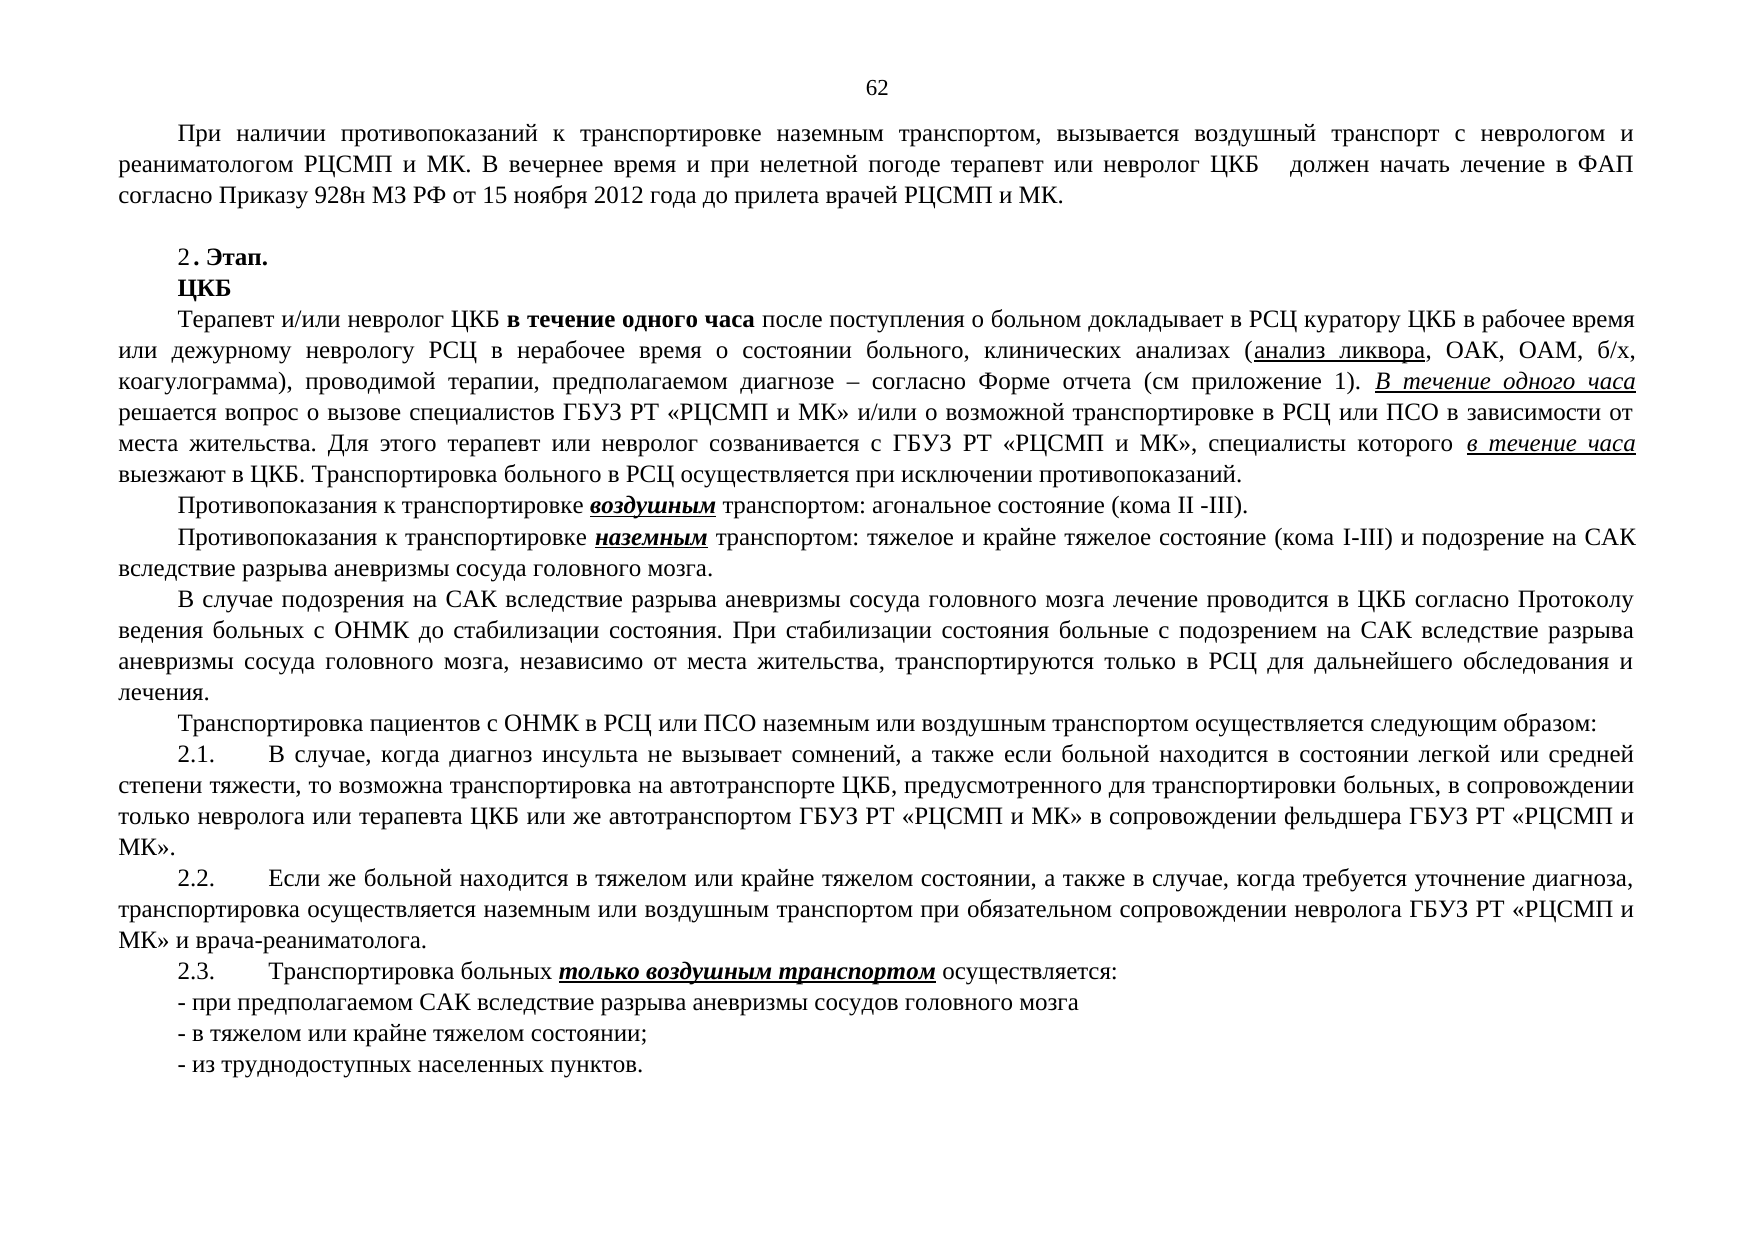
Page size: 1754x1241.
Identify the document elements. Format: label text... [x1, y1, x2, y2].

list В случае, когда диагноз инсульта не вызывает сомнений, а также если больной находится в состоянии легкой или средней степени тяжести, то возможна транспортировка на автотранспорте ЦКБ, предусмотренного для транспортировки больных, в сопровождении только невролога или терапевта ЦКБ или же автотранспортом ГБУЗ РТ «РЦСМП и МК» в сопровождении фельдшера ГБУЗ РТ «РЦСМП и МК». [118, 739, 1636, 861]
text Противопоказания к транспортировке воздушным транспортом: агональное состояние (кома II -III). [118, 491, 1636, 519]
text При наличии противопоказаний к транспортировке наземным транспортом, вызывается воздушный транспорт с неврологом и реаниматологом РЦСМП и МК. В вечернее время и при нелетной погоде терапевт или невролог ЦКБ должен начать лечение в ФАП согласно Приказу 928н МЗ РФ от 15 ноября 2012 года до прилета врачей РЦСМП и МК. [118, 118, 1636, 209]
text - при предполагаемом САК вследствие разрыва аневризмы сосудов головного мозга [118, 987, 1636, 1016]
list Если же больной находится в тяжелом или крайне тяжелом состоянии, а также в случае, когда требуется уточнение диагноза, транспортировка осуществляется наземным или воздушным транспортом при обязательном сопровождении невролога ГБУЗ РТ «РЦСМП и МК» и врача-реаниматолога. [118, 863, 1636, 954]
text Терапевт и/или невролог ЦКБ в течение одного часа после поступления о больном докладывает в РСЦ куратору ЦКБ в рабочее время или дежурному неврологу РСЦ в нерабочее время о состоянии больного, клинических анализах (анализ ликвора, ОАК, ОАМ, б/х, коагулограмма), проводимой терапии, предполагаемом диагнозе – согласно Форме отчета (см приложение 1). В течение одного часа решается вопрос о вызове специалистов ГБУЗ РТ «РЦСМП и МК» и/или о возможной транспортировке в РСЦ или ПСО в зависимости от места жительства. Для этого терапевт или невролог созванивается с ГБУЗ РТ «РЦСМП и МК», специалисты которого в течение часа выезжают в ЦКБ. Транспортировка больного в РСЦ осуществляется при исключении противопоказаний. [118, 304, 1636, 488]
list Транспортировка больных только воздушным транспортом осуществляется: [118, 956, 1636, 985]
text - из труднодоступных населенных пунктов. [118, 1049, 1636, 1078]
text ЦКБ [118, 273, 1636, 302]
text В случае подозрения на САК вследствие разрыва аневризмы сосуда головного мозга лечение проводится в ЦКБ согласно Протоколу ведения больных с ОНМК до стабилизации состояния. При стабилизации состояния больные с подозрением на САК вследствие разрыва аневризмы сосуда головного мозга, независимо от места жительства, транспортируются только в РСЦ для дальнейшего обследования и лечения. [118, 584, 1636, 706]
text Противопоказания к транспортировке наземным транспортом: тяжелое и крайне тяжелое состояние (кома I-III) и подозрение на САК вследствие разрыва аневризмы сосуда головного мозга. [118, 522, 1636, 581]
text - в тяжелом или крайне тяжелом состоянии; [118, 1018, 1636, 1047]
list . Этап. [118, 242, 1636, 271]
text Транспортировка пациентов с ОНМК в РСЦ или ПСО наземным или воздушным транспортом осуществляется следующим образом: [118, 708, 1636, 737]
